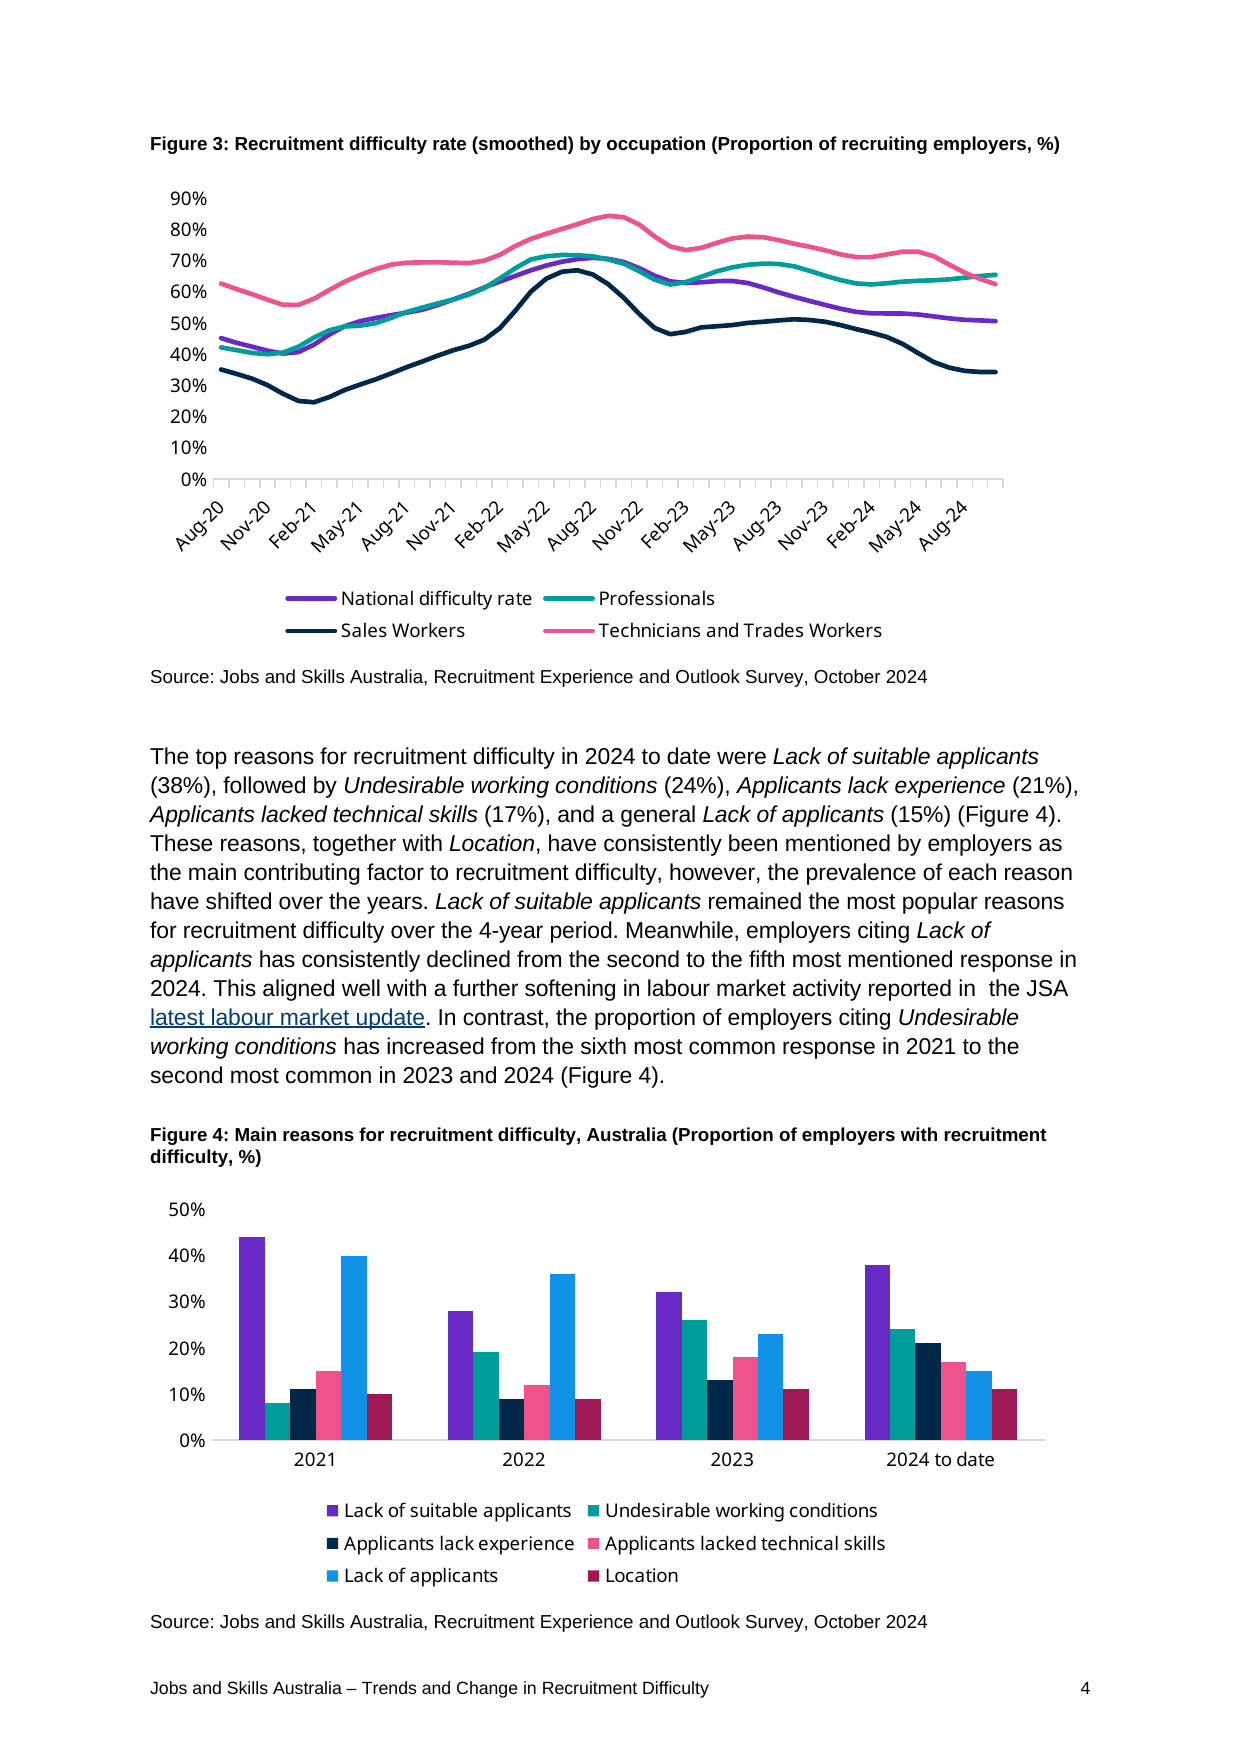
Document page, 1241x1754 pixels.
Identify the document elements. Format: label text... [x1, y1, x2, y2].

list The top reasons for recruitment difficulty in 2024 to date were Lack of suitable applicants (38%), followed by Undesirable working conditions (24%), Applicants lack experience (21%), Applicants lacked technical skills (17%), and a general Lack of applicants (15%) (Figure 4). These reasons, together with Location, have consistently been mentioned by employers as the main contributing factor to recruitment difficulty, however, the prevalence of each reason have shifted over the years. Lack of suitable applicants remained the most popular reasons for recruitment difficulty over the 4-year period. Meanwhile, employers citing Lack of applicants has consistently declined from the second to the fifth most mentioned response in 2024. This aligned well with a further softening in labour market activity reported in the JSA latest labour market update. In contrast, the proportion of employers citing Undesirable working conditions has increased from the sixth most common response in 2021 to the second most common in 2023 and 2024 (Figure 4). [150, 743, 1090, 1088]
text Figure 3: Recruitment difficulty rate (smoothed) by occupation (Proportion of recruiting employers, %) [150, 133, 1090, 154]
text Figure 4: Main reasons for recruitment difficulty, Australia (Proportion of employers with recruitment difficulty, %) [150, 1124, 1090, 1167]
text Source: Jobs and Skills Australia, Recruitment Experience and Outlook Survey, October 2024 [150, 665, 1090, 687]
text Source: Jobs and Skills Australia, Recruitment Experience and Outlook Survey, October 2024 [150, 1610, 1090, 1632]
